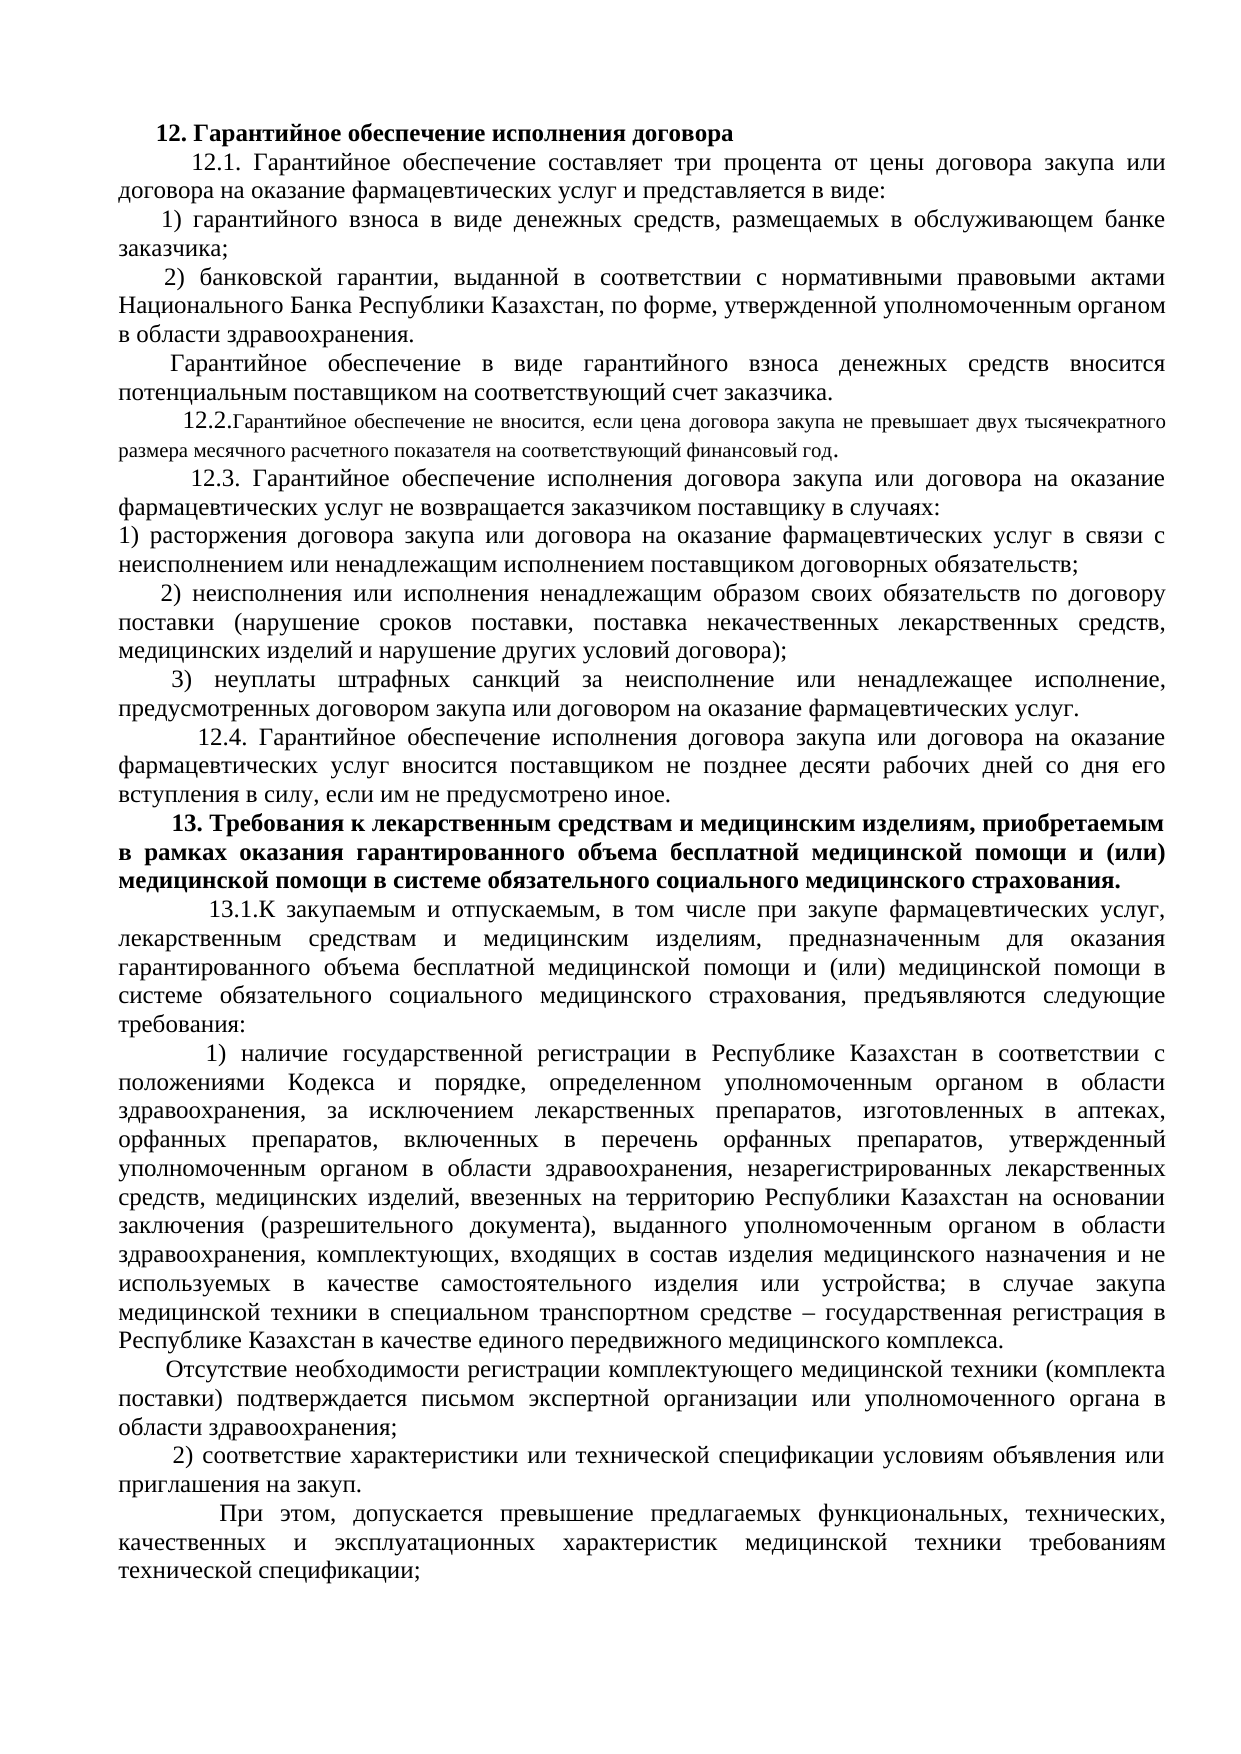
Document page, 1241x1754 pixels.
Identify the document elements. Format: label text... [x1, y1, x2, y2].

text 1) гарантийного взноса в виде денежных средств, размещаемых в обслуживающем банке заказчика; [118, 204, 1167, 262]
text При этом, допускается превышение предлагаемых функциональных, технических, качественных и эксплуатационных характеристик медицинской техники требованиям технической спецификации; [118, 1498, 1167, 1584]
text 1) наличие государственной регистрации в Республике Казахстан в соответствии с положениями Кодекса и порядке, определенном уполномоченным органом в области здравоохранения, за исключением лекарственных препаратов, изготовленных в аптеках, орфанных препаратов, включенных в перечень орфанных препаратов, утвержденный уполномоченным органом в области здравоохранения, незарегистрированных лекарственных средств, медицинских изделий, ввезенных на территорию Республики Казахстан на основании заключения (разрешительного документа), выданного уполномоченным органом в области здравоохранения, комплектующих, входящих в состав изделия медицинского назначения и не используемых в качестве самостоятельного изделия или устройства; в случае закупа медицинской техники в специальном транспортном средстве – государственная регистрация в Республике Казахстан в качестве единого передвижного медицинского комплекса. [118, 1038, 1167, 1354]
text 2) соответствие характеристики или технической спецификации условиям объявления или приглашения на закуп. [118, 1441, 1167, 1498]
text Отсутствие необходимости регистрации комплектующего медицинской техники (комплекта поставки) подтверждается письмом экспертной организации или уполномоченного органа в области здравоохранения; [118, 1354, 1167, 1441]
text 1) расторжения договора закупа или договора на оказание фармацевтических услуг в связи с неисполнением или ненадлежащим исполнением поставщиком договорных обязательств; [118, 521, 1167, 578]
text 2) неисполнения или исполнения ненадлежащим образом своих обязательств по договору поставки (нарушение сроков поставки, поставка некачественных лекарственных средств, медицинских изделий и нарушение других условий договора); [118, 578, 1167, 664]
text 13.1.К закупаемым и отпускаемым, в том числе при закупе фармацевтических услуг, лекарственным средствам и медицинским изделиям, предназначенным для оказания гарантированного объема бесплатной медицинской помощи и (или) медицинской помощи в системе обязательного социального медицинского страхования, предъявляются следующие требования: [118, 894, 1167, 1038]
text 12. Гарантийное обеспечение исполнения договора [118, 118, 1167, 147]
text 13. Требования к лекарственным средствам и медицинским изделиям, приобретаемым в рамках оказания гарантированного объема бесплатной медицинской помощи и (или) медицинской помощи в системе обязательного социального медицинского страхования. [118, 808, 1167, 894]
text 12.3. Гарантийное обеспечение исполнения договора закупа или договора на оказание фармацевтических услуг не возвращается заказчиком поставщику в случаях: [118, 463, 1167, 521]
text 12.4. Гарантийное обеспечение исполнения договора закупа или договора на оказание фармацевтических услуг вносится поставщиком не позднее десяти рабочих дней со дня его вступления в силу, если им не предусмотрено иное. [118, 722, 1167, 808]
text Гарантийное обеспечение в виде гарантийного взноса денежных средств вносится потенциальным поставщиком на соответствующий счет заказчика. [118, 348, 1167, 406]
text 3) неуплаты штрафных санкций за неисполнение или ненадлежащее исполнение, предусмотренных договором закупа или договором на оказание фармацевтических услуг. [118, 664, 1167, 722]
text 12.2.Гарантийное обеспечение не вносится, если цена договора закупа не превышает двух тысячекратного размера месячного расчетного показателя на соответствующий финансовый год. [118, 406, 1167, 463]
text 12.1. Гарантийное обеспечение составляет три процента от цены договора закупа или договора на оказание фармацевтических услуг и представляется в виде: [118, 147, 1167, 204]
text 2) банковской гарантии, выданной в соответствии с нормативными правовыми актами Национального Банка Республики Казахстан, по форме, утвержденной уполномоченным органом в области здравоохранения. [118, 262, 1167, 348]
